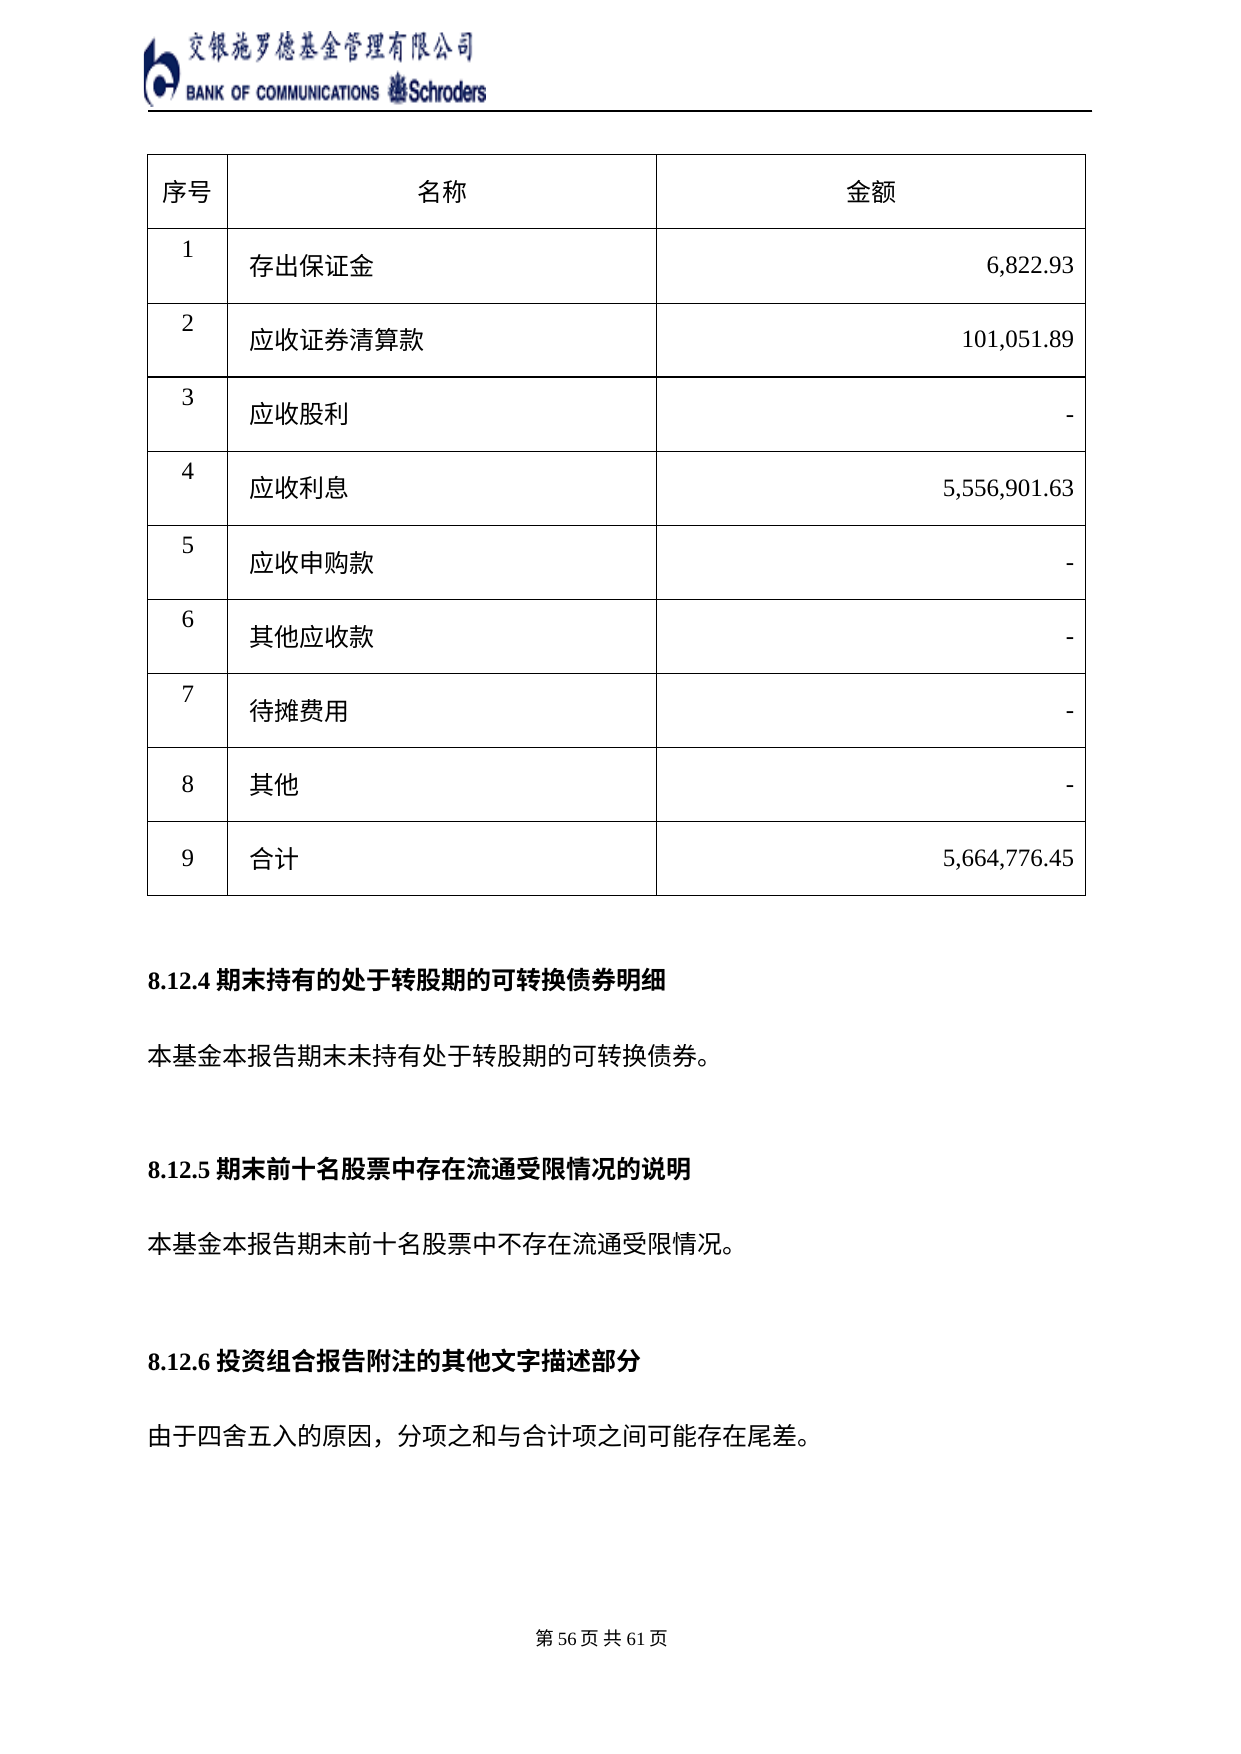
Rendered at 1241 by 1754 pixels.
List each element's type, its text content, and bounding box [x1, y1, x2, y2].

table_cell 5,664,776.45 [657, 822, 1085, 895]
subtitle 8.12.6 投资组合报告附注的其他文字描述部分 [148, 1327, 1092, 1392]
table_cell 其他应收款 [228, 600, 656, 673]
table_cell 应收申购款 [228, 526, 656, 599]
table_cell 8 [148, 748, 227, 821]
table_cell 应收股利 [228, 378, 656, 451]
text 本基金本报告期末未持有处于转股期的可转换债券。 [148, 1022, 1092, 1126]
table_cell 4 [148, 452, 227, 524]
subtitle 8.12.5 期末前十名股票中存在流通受限情况的说明 [148, 1135, 1092, 1200]
table_cell - [657, 526, 1085, 599]
table_header 名称 [228, 155, 656, 228]
table_cell 应收利息 [228, 452, 656, 524]
table_cell 1 [148, 229, 227, 302]
table_cell 其他 [228, 748, 656, 821]
table_cell - [657, 748, 1085, 821]
table_cell - [657, 674, 1085, 747]
table_cell 存出保证金 [228, 229, 656, 302]
table_cell 应收证券清算款 [228, 304, 656, 376]
text 由于四舍五入的原因，分项之和与合计项之间可能存在尾差。 [148, 1402, 1092, 1467]
picture [143, 31, 486, 107]
table_cell - [657, 378, 1085, 451]
table_cell 7 [148, 674, 227, 747]
table_cell 6 [148, 600, 227, 673]
table_cell 合计 [228, 822, 656, 895]
table_cell 3 [148, 378, 227, 451]
table_cell 9 [148, 822, 227, 895]
table_header 序号 [148, 155, 227, 228]
table_header 金额 [657, 155, 1085, 228]
table_cell 待摊费用 [228, 674, 656, 747]
table_cell 5,556,901.63 [657, 452, 1085, 524]
table_cell 2 [148, 304, 227, 376]
table_cell 101,051.89 [657, 304, 1085, 376]
table_cell 6,822.93 [657, 229, 1085, 302]
table_cell - [657, 600, 1085, 673]
text 本基金本报告期末前十名股票中不存在流通受限情况。 [148, 1210, 1092, 1275]
subtitle 8.12.4 期末持有的处于转股期的可转换债券明细 [148, 946, 1092, 1011]
table_cell 5 [148, 526, 227, 599]
